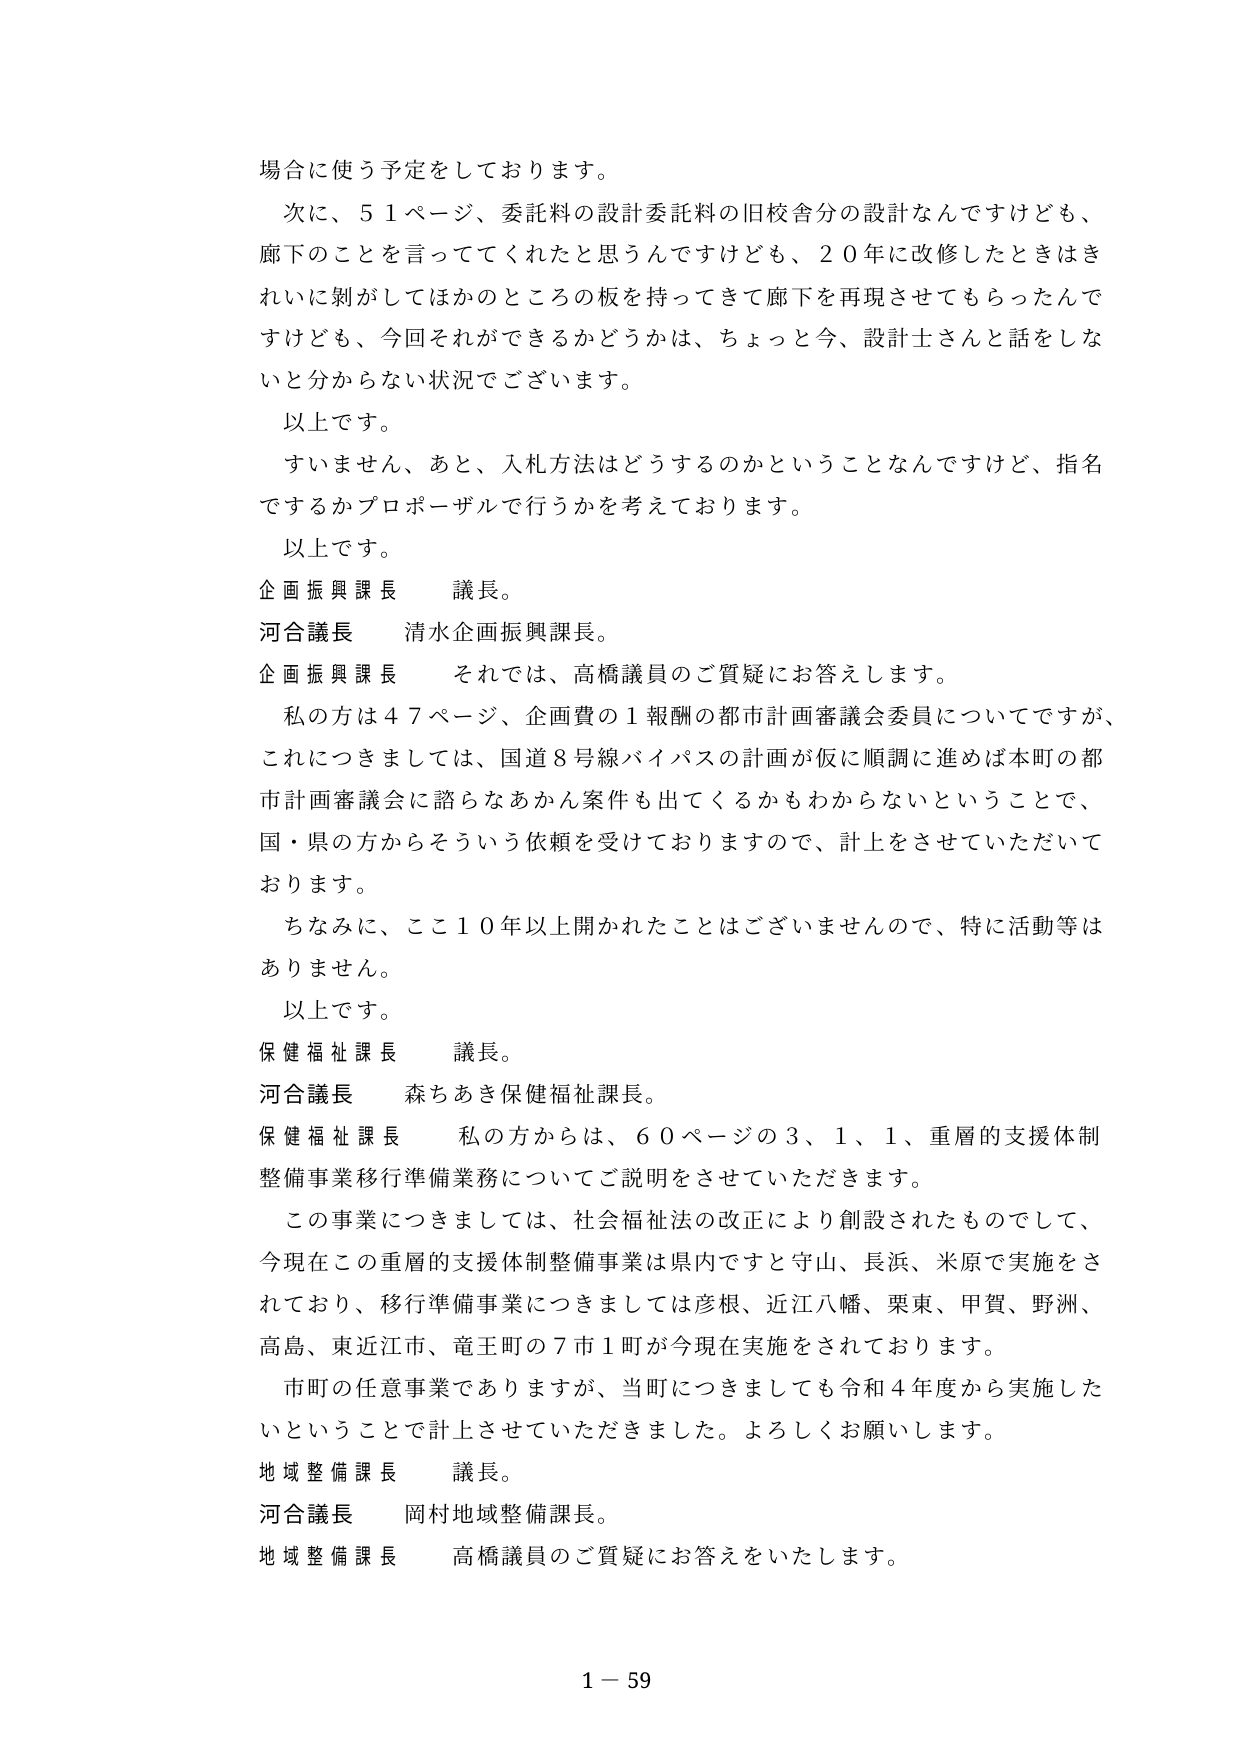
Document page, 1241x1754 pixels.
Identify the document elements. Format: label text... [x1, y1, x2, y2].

text 河合議長 森ちあき保健福祉課長。 [138, 1072, 1105, 1114]
text 次に、５１ページ、委託料の設計委託料の旧校舎分の設計なんですけども、廊下のことを言っててくれたと思うんですけども、２０年に改修したときはきれいに剝がしてほかのところの板を持ってきて廊下を再現させてもらったんですけども、今回それができるかどうかは、ちょっと今、設計士さんと話をしないと分からない状況でございます。 [259, 191, 1105, 400]
text ちなみに、ここ１０年以上開かれたことはございませんので、特に活動等はありません。 [259, 904, 1105, 988]
text 市町の任意事業でありますが、当町につきましても令和４年度から実施したいということで計上させていただきました。よろしくお願いします。 [259, 1366, 1105, 1450]
text 保健福祉課長 私の方からは、６０ページの３、１、１、重層的支援体制整備事業移行準備業務についてご説明をさせていただきます。 [139, 1114, 1105, 1198]
text この事業につきましては、社会福祉法の改正により創設されたものでして、今現在この重層的支援体制整備事業は県内ですと守山、長浜、米原で実施をされており、移行準備事業につきましては彦根、近江八幡、栗東、甲賀、野洲、高島、東近江市、竜王町の７市１町が今現在実施をされております。 [259, 1198, 1105, 1366]
text 企画振興課長 それでは、高橋議員のご質疑にお答えします。 [138, 652, 1105, 694]
text 河合議長 岡村地域整備課長。 [138, 1492, 1105, 1534]
text 以上です。 [259, 988, 1105, 1030]
text 私の方は４７ページ、企画費の１報酬の都市計画審議会委員についてですが、これにつきましては、国道８号線バイパスの計画が仮に順調に進めば本町の都市計画審議会に諮らなあかん案件も出てくるかもわからないということで、国・県の方からそういう依頼を受けておりますので、計上をさせていただいております。 [259, 694, 1105, 904]
text すいません、あと、入札方法はどうするのかということなんですけど、指名でするかプロポーザルで行うかを考えております。 [259, 442, 1105, 526]
text 保健福祉課長 議長。 [138, 1030, 1105, 1072]
text 地域整備課長 議長。 [138, 1450, 1105, 1492]
text 地域整備課長 高橋議員のご質疑にお答えをいたします。 [138, 1534, 1105, 1576]
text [259, 148, 1105, 191]
text 河合議長 清水企画振興課長。 [138, 610, 1105, 652]
text 以上です。 [259, 526, 1105, 568]
text 以上です。 [259, 400, 1105, 442]
text 企画振興課長 議長。 [138, 568, 1105, 610]
